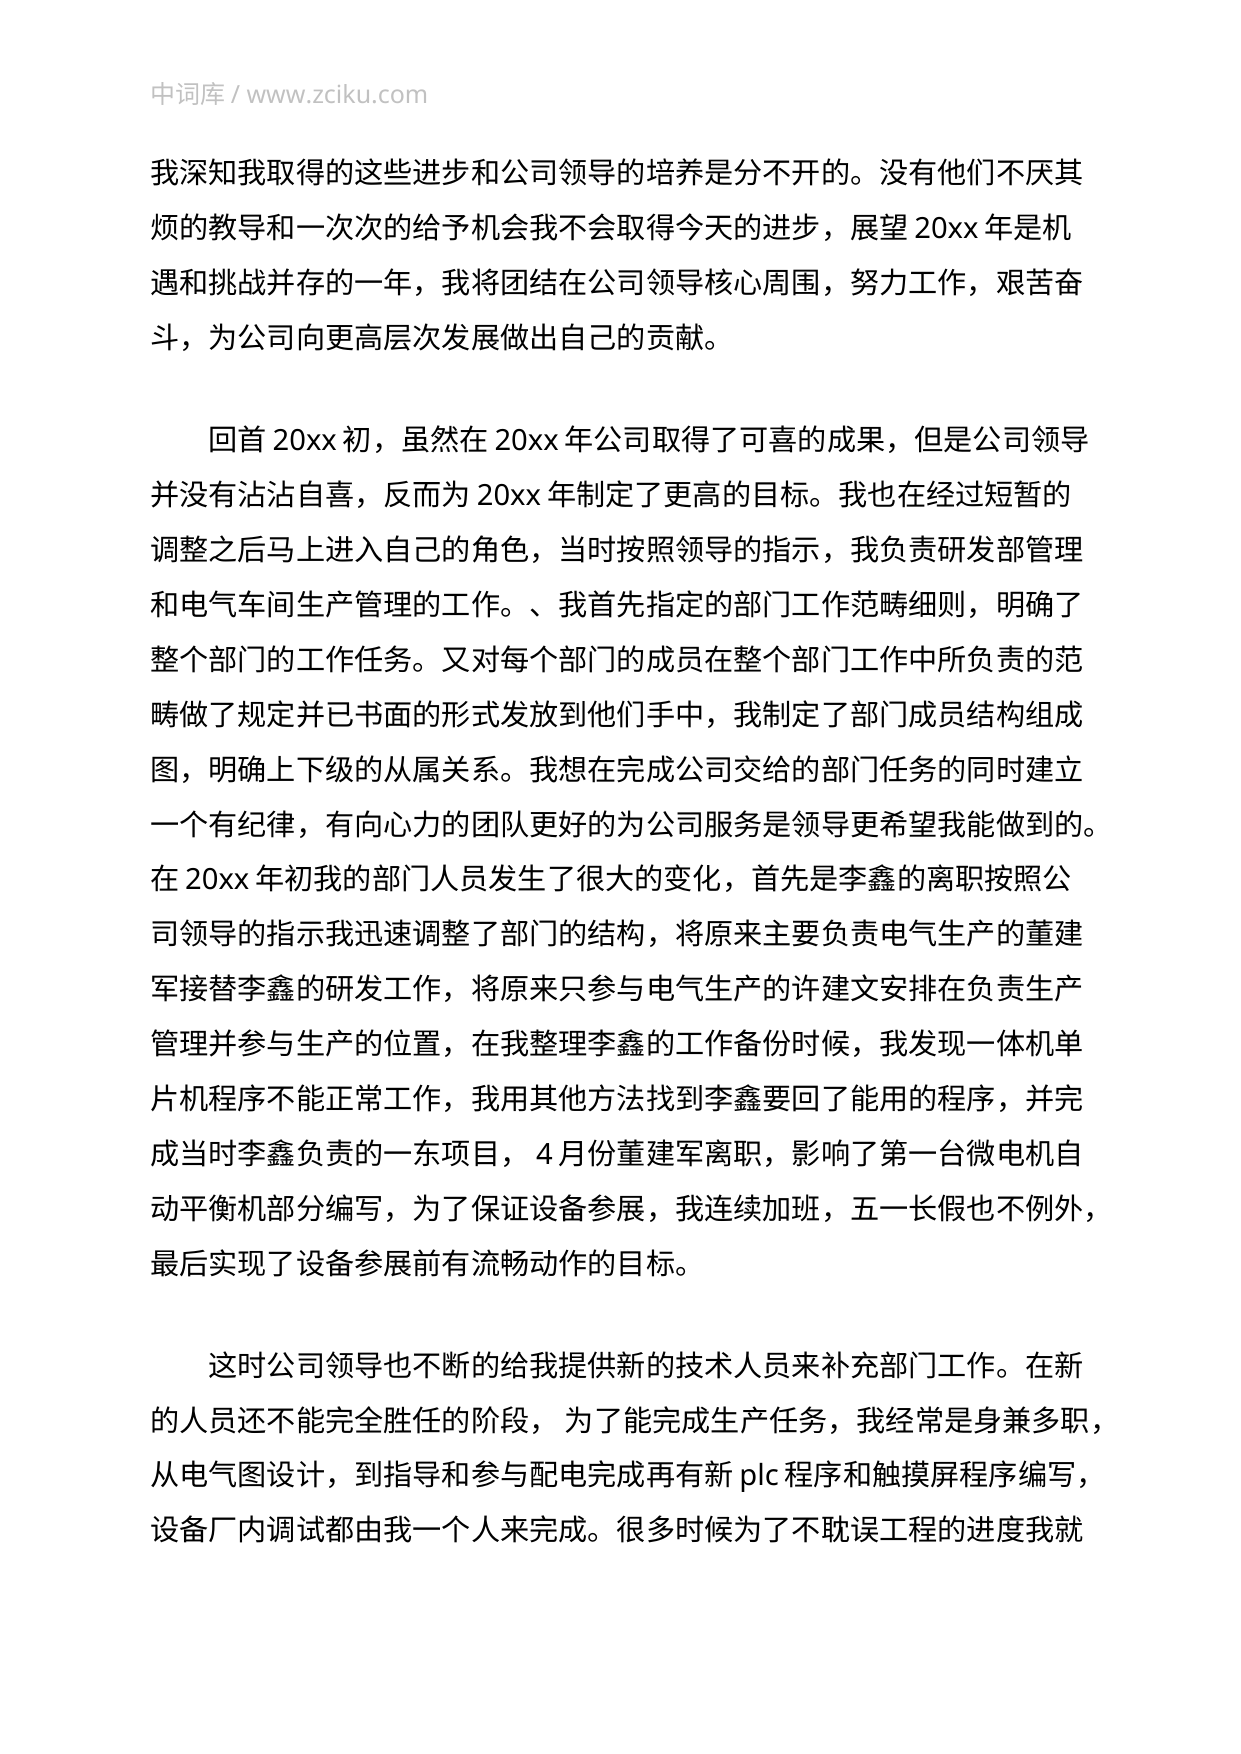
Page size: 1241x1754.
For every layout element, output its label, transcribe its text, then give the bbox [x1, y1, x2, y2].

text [150, 1342, 1090, 1549]
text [150, 150, 1090, 357]
text 回首20xx初，虽然在20xx年公司取得了可喜的成果，但是公司领导并没有沾沾自喜，反而为20xx年制定了更高的目标。我也在经过短暂的调整之后马上进入自己的角色，当时按照领导的指示，我负责研发部管理和电气车间生产管理的工作。、我首先指定的部门工作范畴细则，明确了整个部门的工作任务。又对每个部门的成员在整个部门工作中所负责的范畴做了规定并已书面的形式发放到他们手中，我制定了部门成员结构组成图，明确上下级的从属关系。我想在完成公司交给的部门任务的同时建立一个有纪律，有向心力的团队更好的为公司服务是领导更希望我能做到的。在20xx年初我的部门人员发生了很大的变化，首先是李鑫的离职按照公司领导的指示我迅速调整了部门的结构，将原来主要负责电气生产的董建军接替李鑫的研发工作，将原来只参与电气生产的许建文安排在负责生产管理并参与生产的位置，在我整理李鑫的工作备份时候，我发现一体机单片机程序不能正常工作，我用其他方法找到李鑫要回了能用的程序，并完成当时李鑫负责的一东项目， 4月份董建军离职，影响了第一台微电机自动平衡机部分编写，为了保证设备参展，我连续加班，五一长假也不例外，最后实现了设备参展前有流畅动作的目标。 [150, 417, 1090, 1283]
